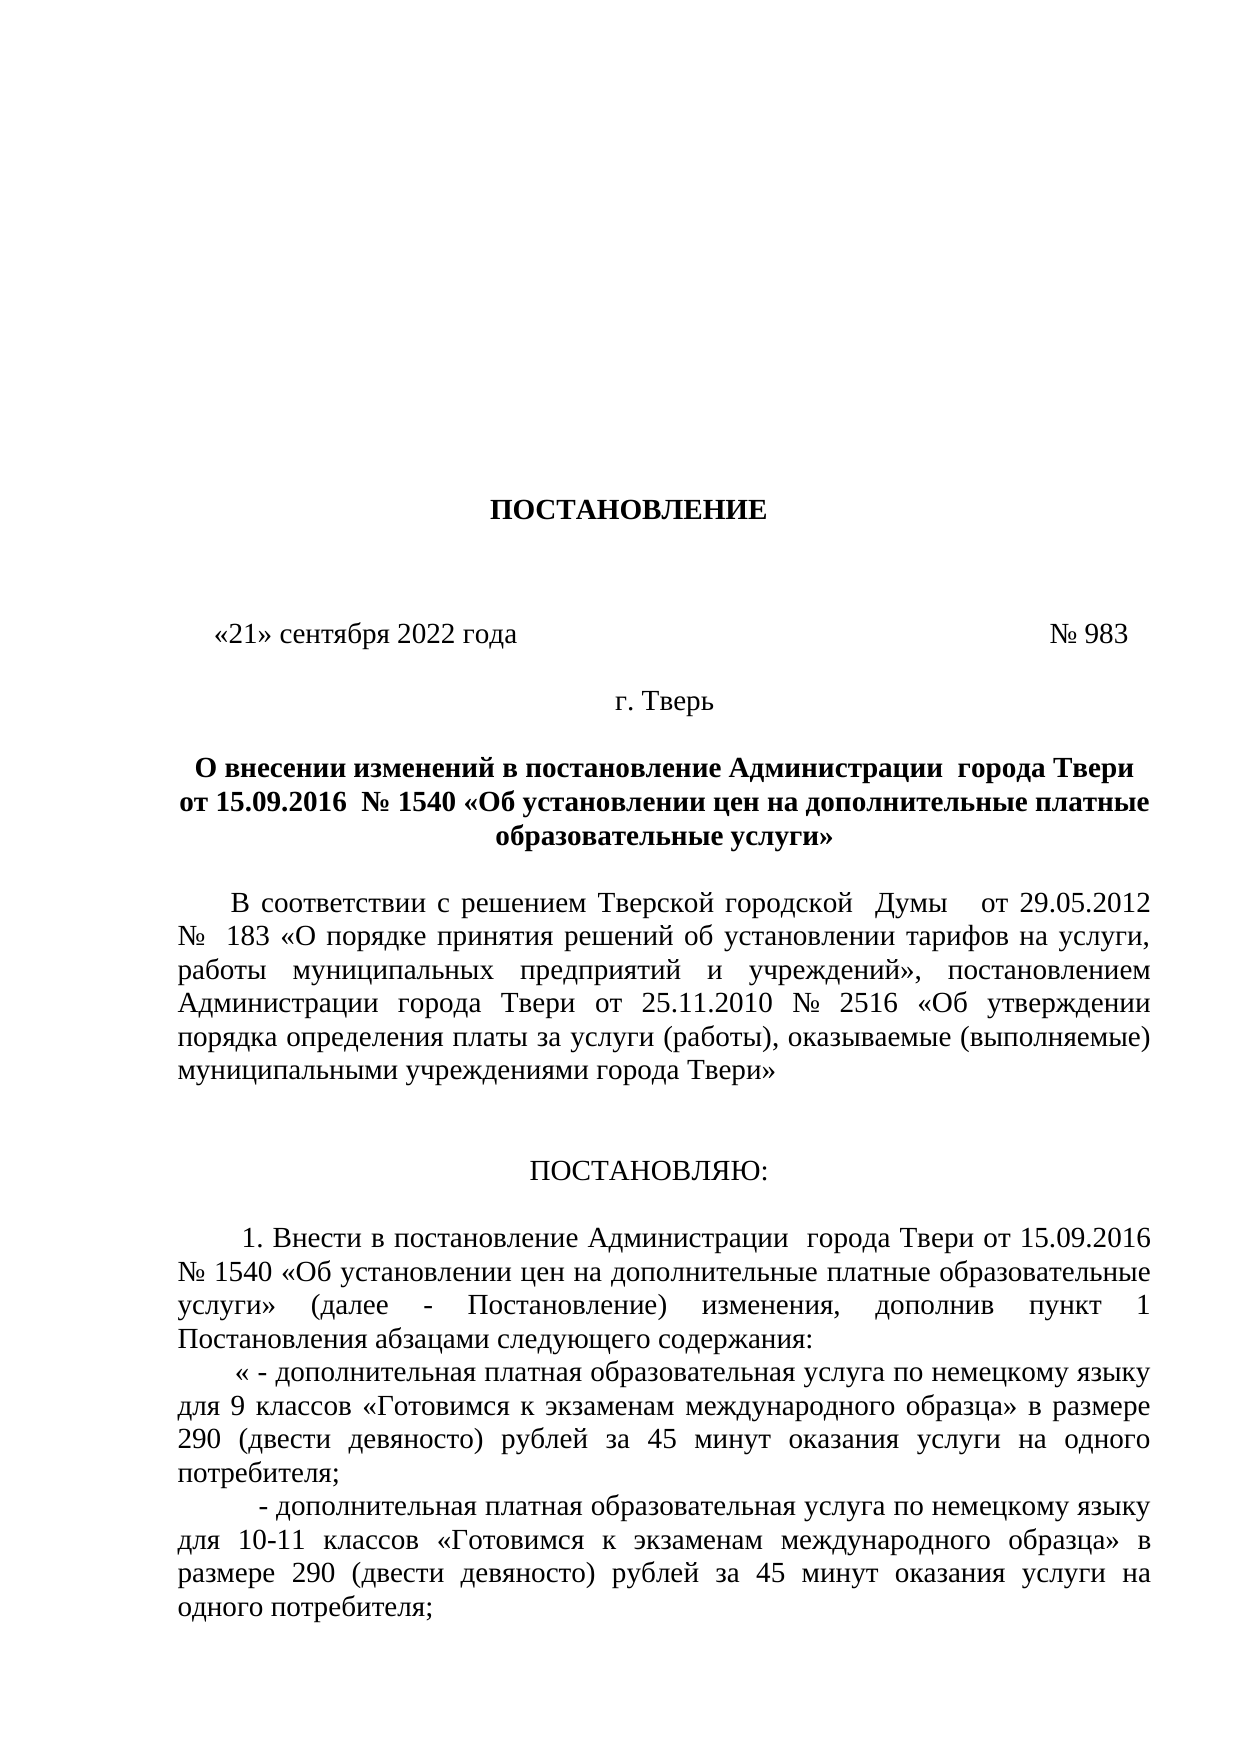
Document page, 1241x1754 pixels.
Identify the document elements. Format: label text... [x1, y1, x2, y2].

text В соответствии с решением Тверской городской Думы от 29.05.2012 № 183 «О порядке принятия решений об установлении тарифов на услуги, работы муниципальных предприятий и учреждений», постановлением Администрации города Твери от 25.11.2010 № 2516 «Об утверждении порядка определения платы за услуги (работы), оказываемые (выполняемые) муниципальными учреждениями города Твери» [177, 885, 1152, 1086]
text ПОСТАНОВЛЯЮ: [177, 1153, 1152, 1187]
text 1. Внести в постановление Администрации города Твери от 15.09.2016 № 1540 «Об установлении цен на дополнительные платные образовательные услуги» (далее - Постановление) изменения, дополнив пункт 1 Постановления абзацами следующего содержания: [177, 1220, 1152, 1354]
text « - дополнительная платная образовательная услуга по немецкому языку для 9 классов «Готовимся к экзаменам международного образца» в размере 290 (двести девяносто) рублей за 45 минут оказания услуги на одного потребителя; [177, 1354, 1152, 1488]
text «21» сентября 2022 года № 983 [177, 616, 1152, 650]
text от 15.09.2016 № 1540 «Об установлении цен на дополнительные платные образовательные услуги» [177, 784, 1152, 851]
text О внесении изменений в постановление Администрации города Твери [177, 751, 1152, 784]
text - дополнительная платная образовательная услуга по немецкому языку для 10-11 классов «Готовимся к экзаменам международного образца» в размере 290 (двести девяносто) рублей за 45 минут оказания услуги на одного потребителя; [177, 1488, 1152, 1623]
text г. Тверь [177, 683, 1152, 717]
text ПОСТАНОВЛЕНИЕ [177, 492, 1152, 525]
